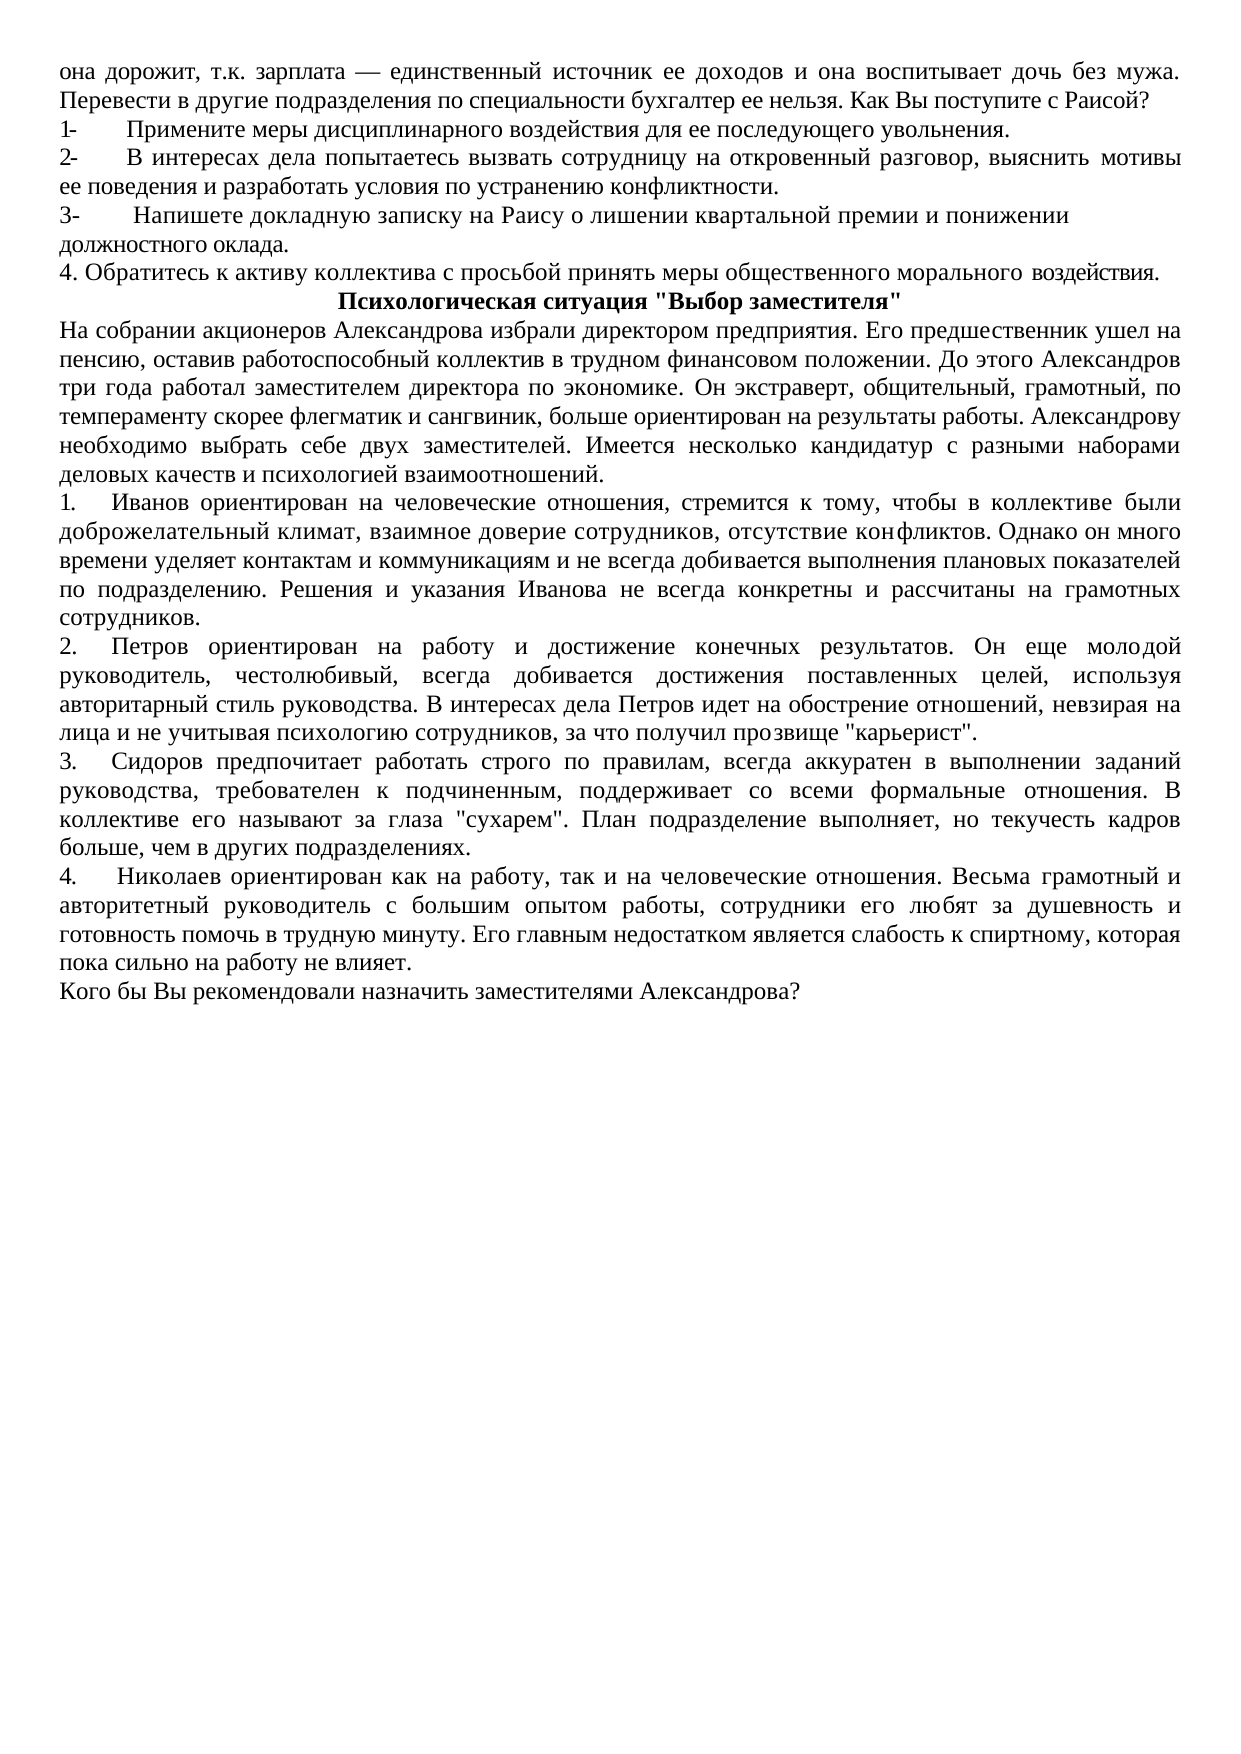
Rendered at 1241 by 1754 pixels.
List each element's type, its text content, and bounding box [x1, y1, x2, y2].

text 4. Обратитесь к активу коллектива с просьбой принять меры общественного морального воздействия. [59, 257, 1181, 286]
text На собрании акционеров Александрова избрали директором предприятия. Его предшественник ушел на пенсию, оставив работоспособный коллектив в трудном финансовом положении. До этого Александров три года работал заместителем директора по экономике. Он экстраверт, общительный, грамотный, по темпераменту скорее флегматик и сангвиник, больше ориентирован на результаты работы. Александрову необходимо выбрать себе двух заместителей. Имеется несколько кандидатур с разными наборами деловых качеств и психологией взаимоотношений. [59, 315, 1181, 487]
list Иванов ориентирован на человеческие отношения, стремится к тому, чтобы в коллективе были доброжелательный климат, взаимное доверие сотрудников, отсутствие конфликтов. Однако он много времени уделяет контактам и коммуникациям и не всегда добивается выполнения плановых показателей по подразделению. Решения и указания Иванова не всегда конкретны и рассчитаны на грамотных сотрудников. [59, 487, 1181, 631]
text 4. Николаев ориентирован как на работу, так и на человеческие отношения. Весьма грамотный и авторитетный руководитель с большим опытом работы, сотрудники его любят за душевность и готовность помочь в трудную минуту. Его главным недостатком является слабость к спиртному, которая пока сильно на работу не влияет. [59, 861, 1181, 976]
list Петров ориентирован на работу и достижение конечных результатов. Он еще молодой руководитель, честолюбивый, всегда добивается достижения поставленных целей, используя авторитарный стиль руководства. В интересах дела Петров идет на обострение отношений, невзирая на лица и не учитывая психологию сотрудников, за что получил прозвище "карьерист". [59, 631, 1181, 746]
list Примените меры дисциплинарного воздействия для ее последующего увольнения. [59, 114, 1181, 142]
list Напишете докладную записку на Раису о лишении квартальной премии и понижении должностного оклада. [59, 200, 1181, 257]
list Сидоров предпочитает работать строго по правилам, всегда аккуратен в выполнении заданий руководства, требователен к подчиненным, поддерживает со всеми формальные отношения. В коллективе его называют за глаза "сухарем". План подразделение выполняет, но текучесть кадров больше, чем в других подразделениях. [59, 746, 1181, 861]
list В интересах дела попытаетесь вызвать сотрудницу на откровенный разговор, выяснить мотивы ее поведения и разработать условия по устранению конфликтности. [59, 142, 1181, 200]
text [59, 56, 1181, 114]
text Кого бы Вы рекомендовали назначить заместителями Александрова? [59, 976, 1181, 1005]
text Психологическая ситуация "Выбор заместителя" [59, 286, 1181, 315]
